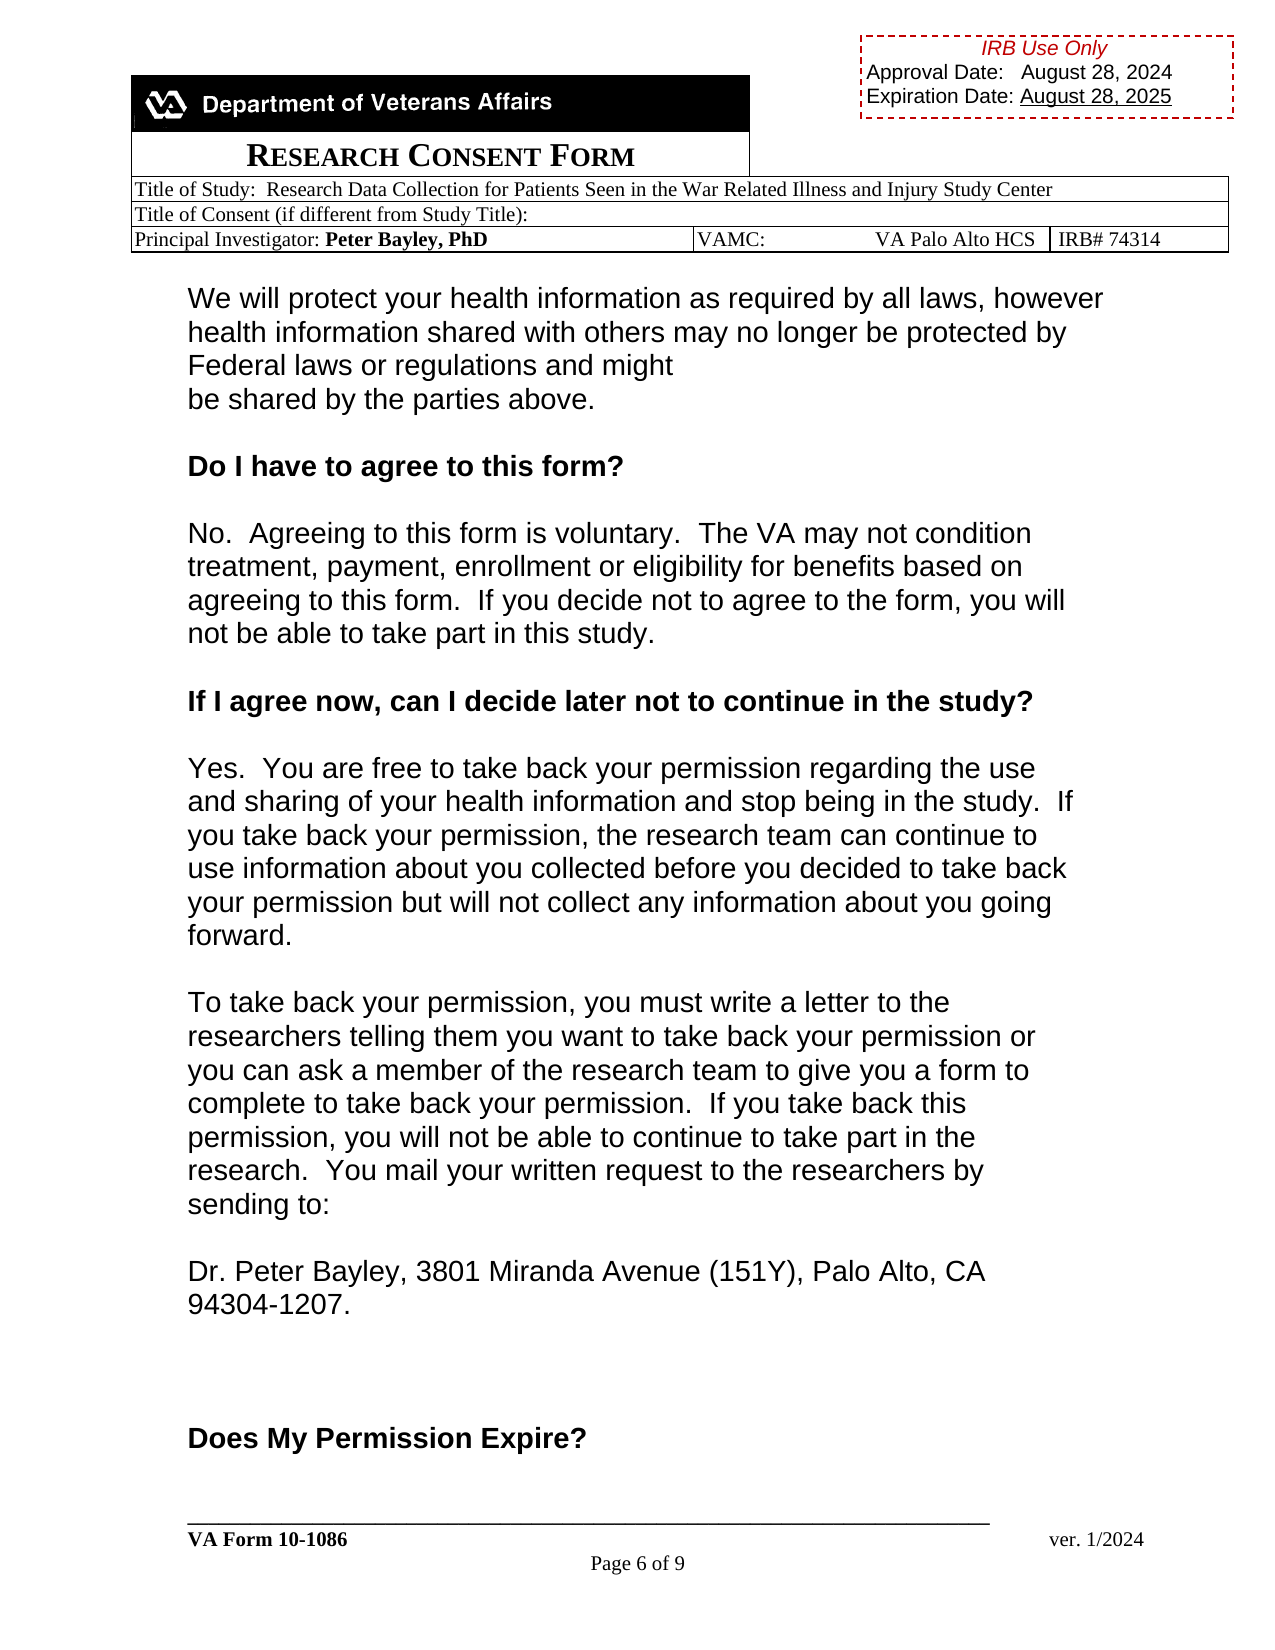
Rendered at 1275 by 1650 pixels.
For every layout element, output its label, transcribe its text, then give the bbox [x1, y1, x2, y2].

picture [134, 80, 570, 128]
text Do I have to agree to this form? [187, 449, 1087, 482]
text If I agree now, can I decide later not to continue in the study? [187, 684, 1087, 717]
text To take back your permission, you must write a letter to the researchers telling them you want to take back your permission or you can ask a member of the research team to give you a form to complete to take back your permission. If you take back this permission, you will not be able to continue to take part in the research. You mail your written request to the researchers by sending to: [187, 986, 1087, 1220]
text Yes. You are free to take back your permission regarding the use and sharing of your health information and stop being in the study. If you take back your permission, the research team can continue to use information about you collected before you decided to take back your permission but will not collect any information about you going forward. [187, 751, 1087, 952]
text Does My Permission Expire? [187, 1422, 1087, 1455]
text We will protect your health information as required by all laws, however health information shared with others may no longer be protected by Federal laws or regulations and might [187, 281, 1162, 382]
text be shared by the parties above. [187, 382, 1162, 415]
text Dr. Peter Bayley, 3801 Miranda Avenue (151Y), Palo Alto, CA 94304-1207. [187, 1254, 1087, 1321]
text No. Agreeing to this form is voluntary. The VA may not condition treatment, payment, enrollment or eligibility for benefits based on agreeing to this form. If you decide not to agree to the form, you will not be able to take part in this study. [187, 516, 1087, 650]
